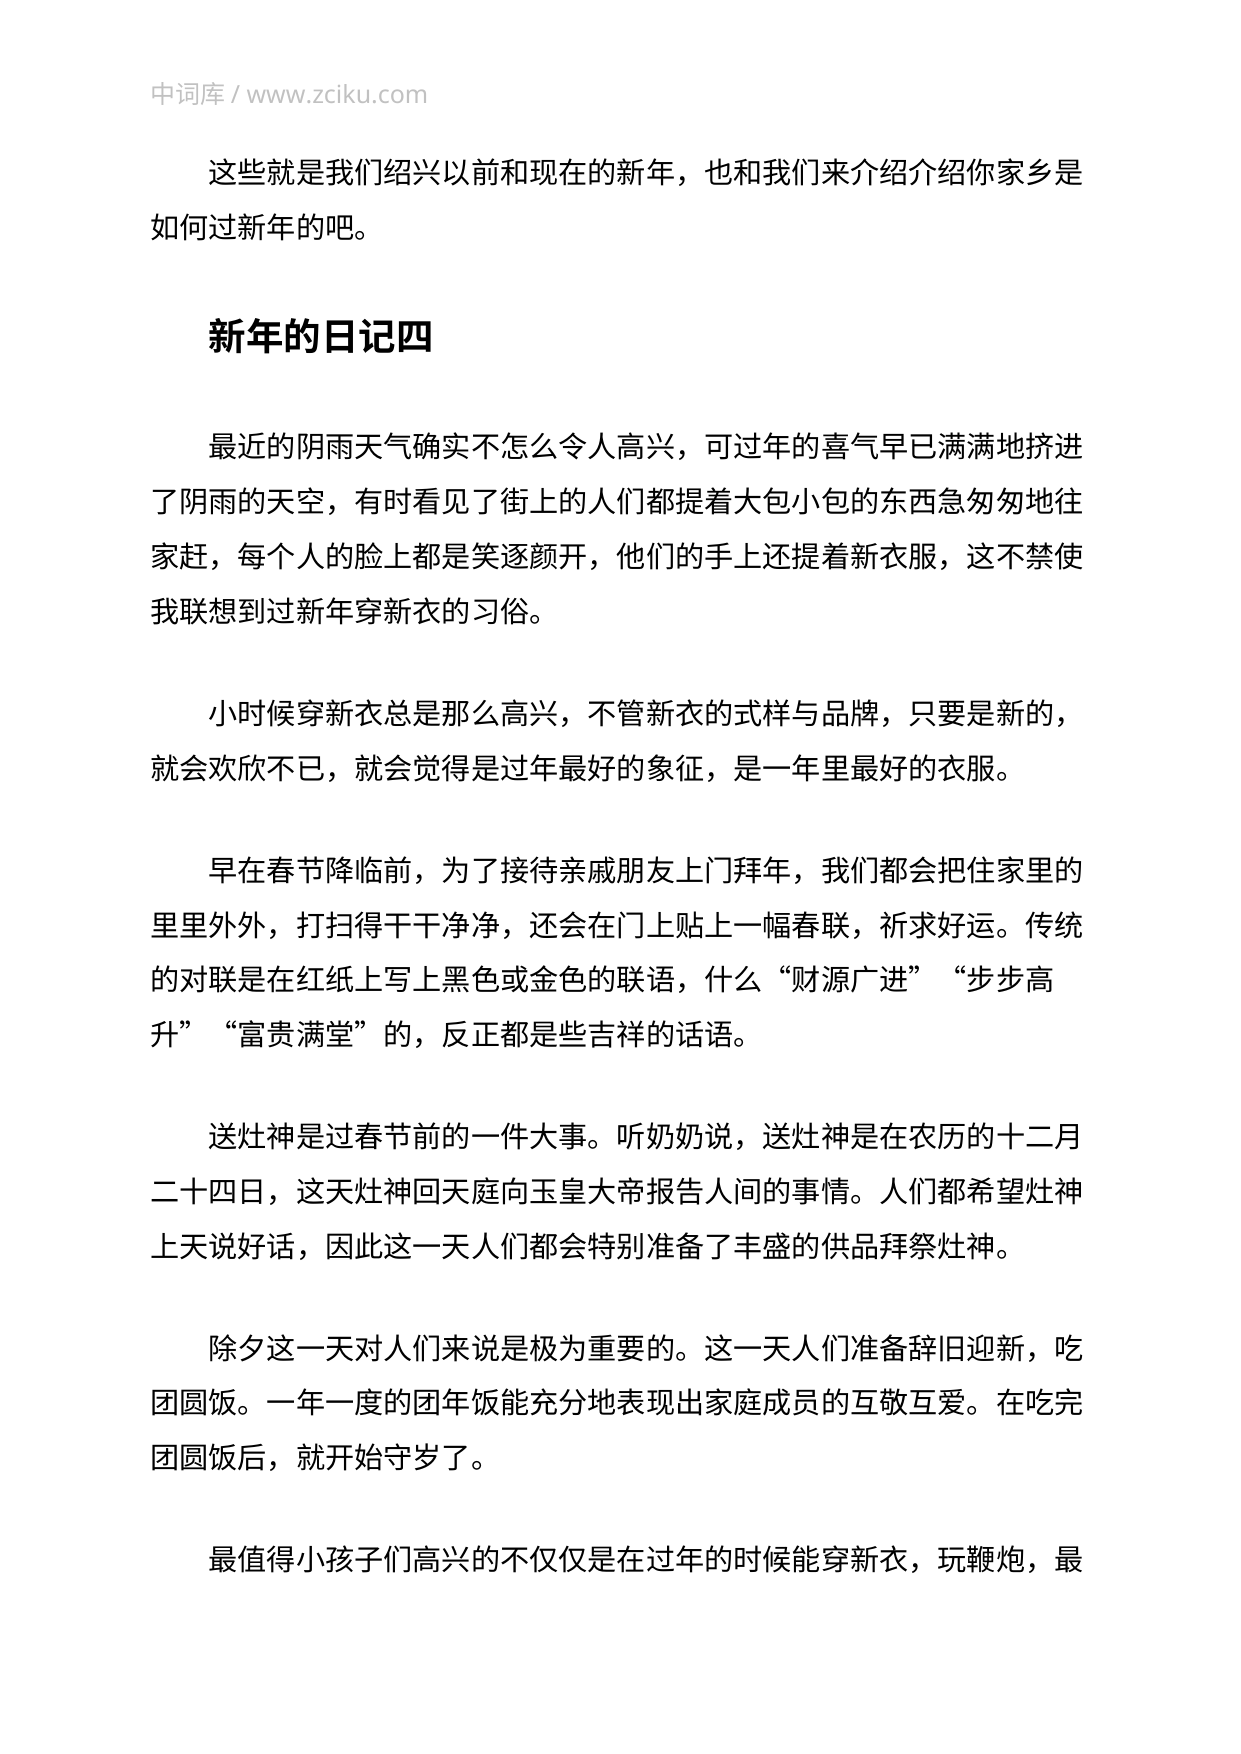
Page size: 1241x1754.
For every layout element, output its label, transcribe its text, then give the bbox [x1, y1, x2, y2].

text 最近的阴雨天气确实不怎么令人高兴，可过年的喜气早已满满地挤进了阴雨的天空，有时看见了街上的人们都提着大包小包的东西急匆匆地往家赶，每个人的脸上都是笑逐颜开，他们的手上还提着新衣服，这不禁使我联想到过新年穿新衣的习俗。 [150, 424, 1090, 631]
text 除夕这一天对人们来说是极为重要的。这一天人们准备辞旧迎新，吃团圆饭。一年一度的团年饭能充分地表现出家庭成员的互敬互爱。在吃完团圆饭后，就开始守岁了。 [150, 1325, 1090, 1477]
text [150, 1537, 1090, 1579]
text 小时候穿新衣总是那么高兴，不管新衣的式样与品牌，只要是新的，就会欢欣不已，就会觉得是过年最好的象征，是一年里最好的衣服。 [150, 691, 1090, 788]
text 送灶神是过春节前的一件大事。听奶奶说，送灶神是在农历的十二月二十四日，这天灶神回天庭向玉皇大帝报告人间的事情。人们都希望灶神上天说好话，因此这一天人们都会特别准备了丰盛的供品拜祭灶神。 [150, 1114, 1090, 1266]
text 这些就是我们绍兴以前和现在的新年，也和我们来介绍介绍你家乡是如何过新年的吧。 [150, 150, 1090, 247]
text 新年的日记四 [150, 307, 1090, 361]
text 早在春节降临前，为了接待亲戚朋友上门拜年，我们都会把住家里的里里外外，打扫得干干净净，还会在门上贴上一幅春联，祈求好运。传统的对联是在红纸上写上黑色或金色的联语，什么“财源广进”“步步高升”“富贵满堂”的，反正都是些吉祥的话语。 [150, 847, 1090, 1054]
